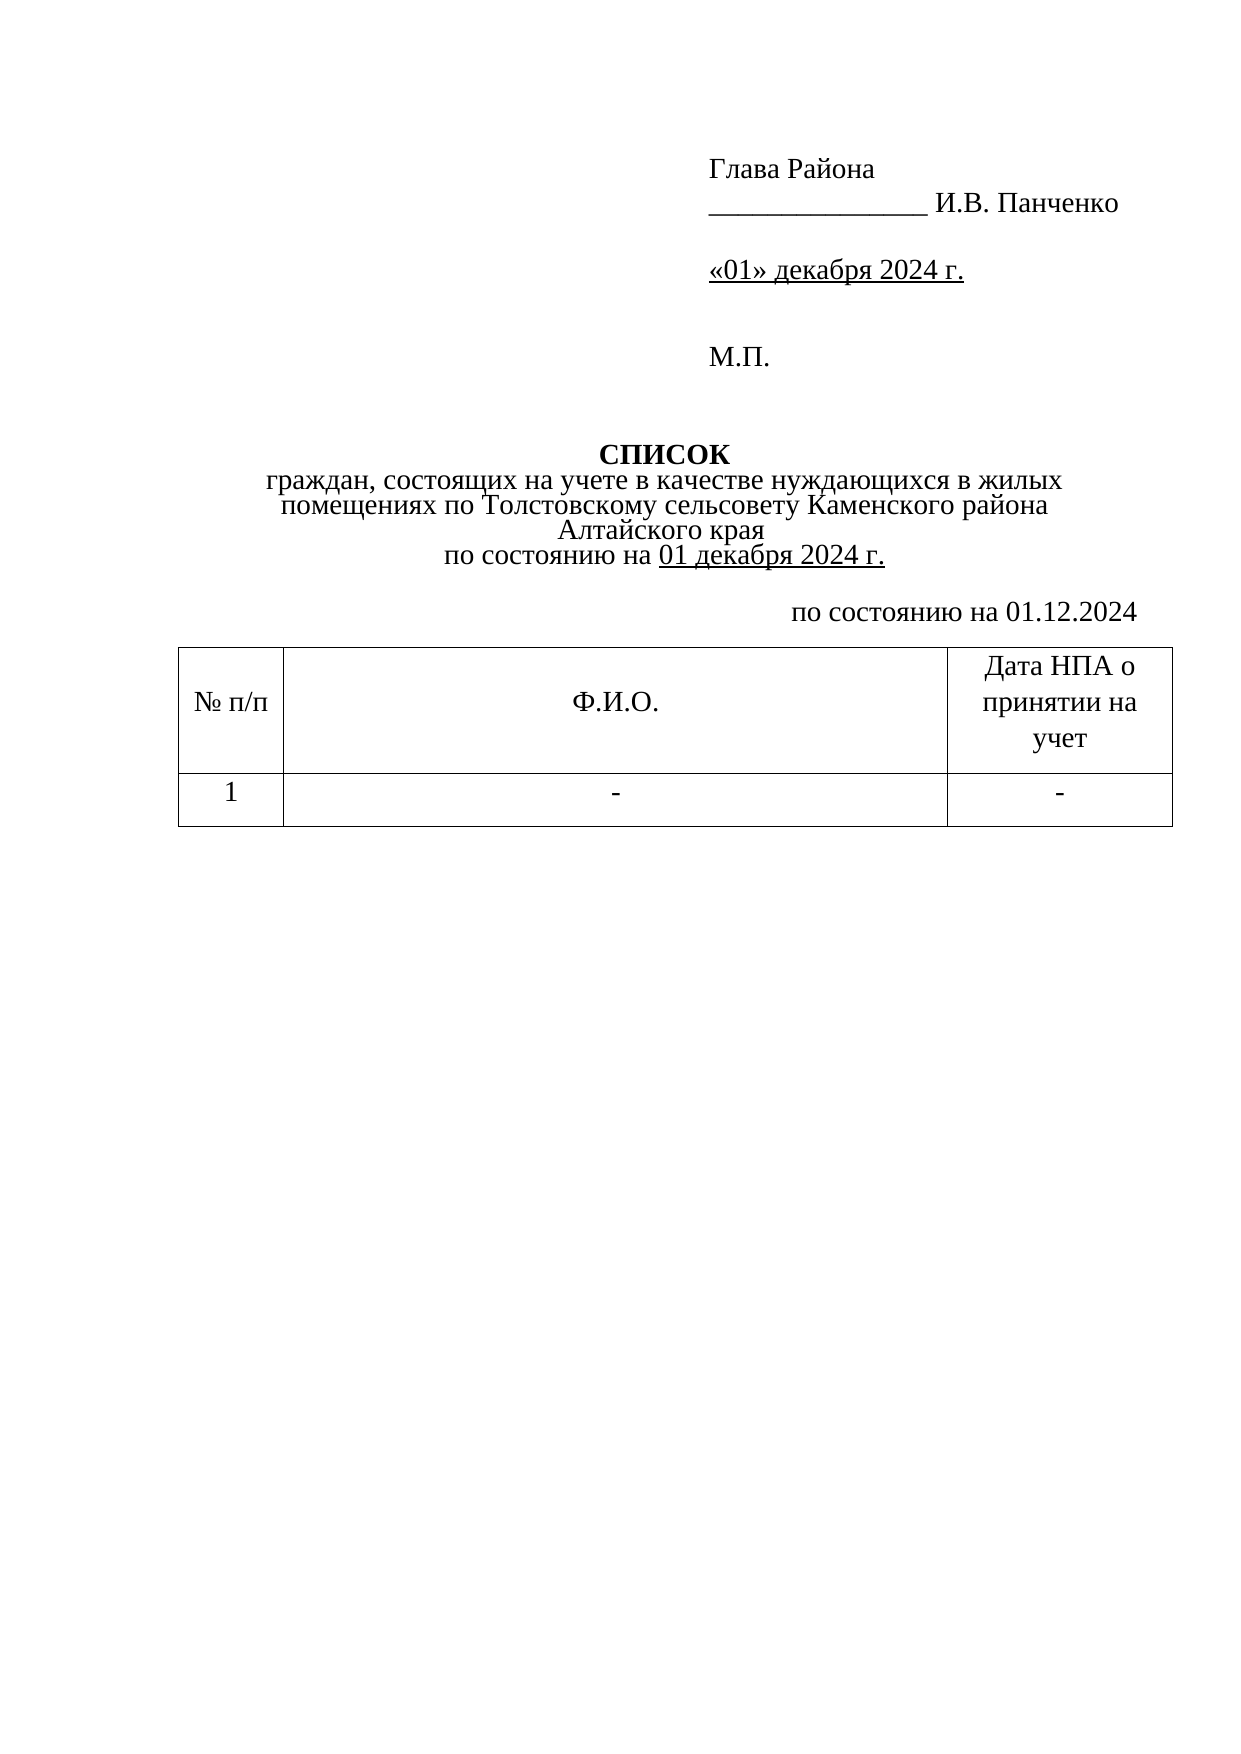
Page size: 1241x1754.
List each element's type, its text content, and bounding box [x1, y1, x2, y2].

text «01» декабря 2024 г. [709, 252, 1152, 286]
table_header Ф.И.О. [284, 648, 947, 773]
table_cell - [284, 774, 947, 826]
text _______________ И.В. Панченко [709, 185, 1152, 219]
text М.П. [709, 339, 1152, 372]
text СПИСОК граждан, состоящих на учете в качестве нуждающихся в жилых помещениях по Толстовскому сельсовету Каменского района Алтайского края по состоянию на 01 декабря 2024 г. [251, 444, 1078, 569]
table_header № п/п [179, 648, 283, 773]
text по состоянию на 01.12.2024 [177, 594, 1137, 628]
table_cell - [948, 774, 1172, 826]
table_cell 1 [179, 774, 283, 826]
table_header Дата НПА о принятии на учет [948, 648, 1172, 773]
text Глава Района [709, 152, 1152, 185]
